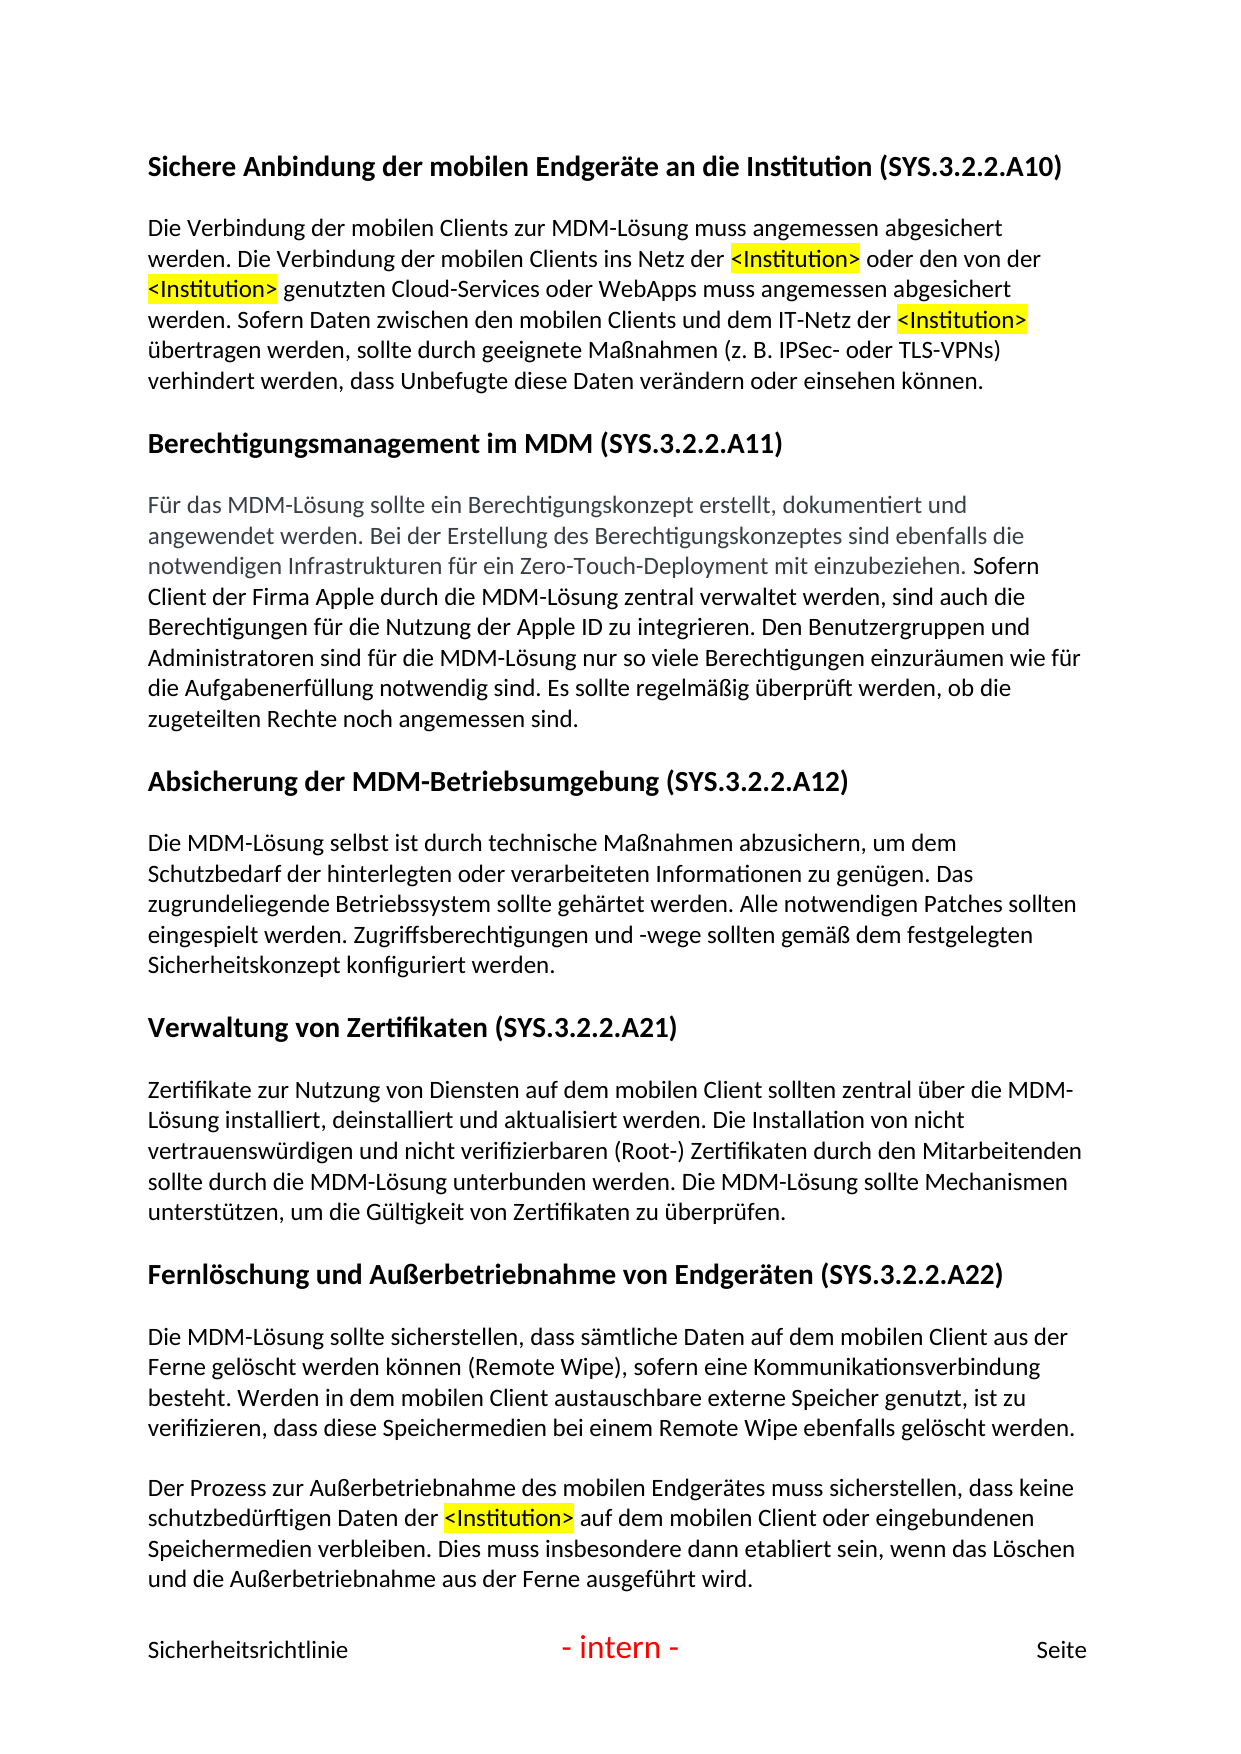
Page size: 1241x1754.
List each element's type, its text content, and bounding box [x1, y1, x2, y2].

subtitle Sichere Anbindung der mobilen Endgeräte an die Institution (SYS.3.2.2.A10) [148, 148, 1093, 183]
text Die Verbindung der mobilen Clients zur MDM-Lösung muss angemessen abgesichert werden. Die Verbindung der mobilen Clients ins Netz der <Institution> oder den von der <Institution> genutzten Cloud-Services oder WebApps muss angemessen abgesichert werden. Sofern Daten zwischen den mobilen Clients und dem IT-Netz der <Institution> übertragen werden, sollte durch geeignete Maßnahmen (z. B. IPSec- oder TLS-VPNs) verhindert werden, dass Unbefugte diese Daten verändern oder einsehen können. [148, 212, 1093, 396]
text Für das MDM-Lösung sollte ein Berechtigungskonzept erstellt, dokumentiert und angewendet werden. Bei der Erstellung des Berechtigungskonzeptes sind ebenfalls die notwendigen Infrastrukturen für ein Zero-Touch-Deployment mit einzubeziehen. Sofern Client der Firma Apple durch die MDM-Lösung zentral verwaltet werden, sind auch die Berechtigungen für die Nutzung der Apple ID zu integrieren. Den Benutzergruppen und Administratoren sind für die MDM-Lösung nur so viele Berechtigungen einzuräumen wie für die Aufgabenerfüllung notwendig sind. Es sollte regelmäßig überprüft werden, ob die zugeteilten Rechte noch angemessen sind. [148, 489, 1093, 734]
text Die MDM-Lösung sollte sicherstellen, dass sämtliche Daten auf dem mobilen Client aus der Ferne gelöscht werden können (Remote Wipe), sofern eine Kommunikationsverbindung besteht. Werden in dem mobilen Client austauschbare externe Speicher genutzt, ist zu verifizieren, dass diese Speichermedien bei einem Remote Wipe ebenfalls gelöscht werden. [148, 1321, 1093, 1443]
text Zertifikate zur Nutzung von Diensten auf dem mobilen Client sollten zentral über die MDM-Lösung installiert, deinstalliert und aktualisiert werden. Die Installation von nicht vertrauenswürdigen und nicht verifizierbaren (Root-) Zertifikaten durch den Mitarbeitenden sollte durch die MDM-Lösung unterbunden werden. Die MDM-Lösung sollte Mechanismen unterstützen, um die Gültigkeit von Zertifikaten zu überprüfen. [148, 1074, 1093, 1227]
text Der Prozess zur Außerbetriebnahme des mobilen Endgerätes muss sicherstellen, dass keine schutzbedürftigen Daten der <Institution> auf dem mobilen Client oder eingebundenen Speichermedien verbleiben. Dies muss insbesondere dann etabliert sein, wenn das Löschen und die Außerbetriebnahme aus der Ferne ausgeführt wird. [148, 1472, 1093, 1594]
subtitle Fernlöschung und Außerbetriebnahme von Endgeräten (SYS.3.2.2.A22) [148, 1256, 1093, 1292]
subtitle Verwaltung von Zertifikaten (SYS.3.2.2.A21) [148, 1009, 1093, 1045]
subtitle Absicherung der MDM-Betriebsumgebung (SYS.3.2.2.A12) [148, 763, 1093, 798]
text Die MDM-Lösung selbst ist durch technische Maßnahmen abzusichern, um dem Schutzbedarf der hinterlegten oder verarbeiteten Informationen zu genügen. Das zugrundeliegende Betriebssystem sollte gehärtet werden. Alle notwendigen Patches sollten eingespielt werden. Zugriffsberechtigungen und -wege sollten gemäß dem festgelegten Sicherheitskonzept konfiguriert werden. [148, 828, 1093, 980]
subtitle Berechtigungsmanagement im MDM (SYS.3.2.2.A11) [148, 425, 1093, 460]
